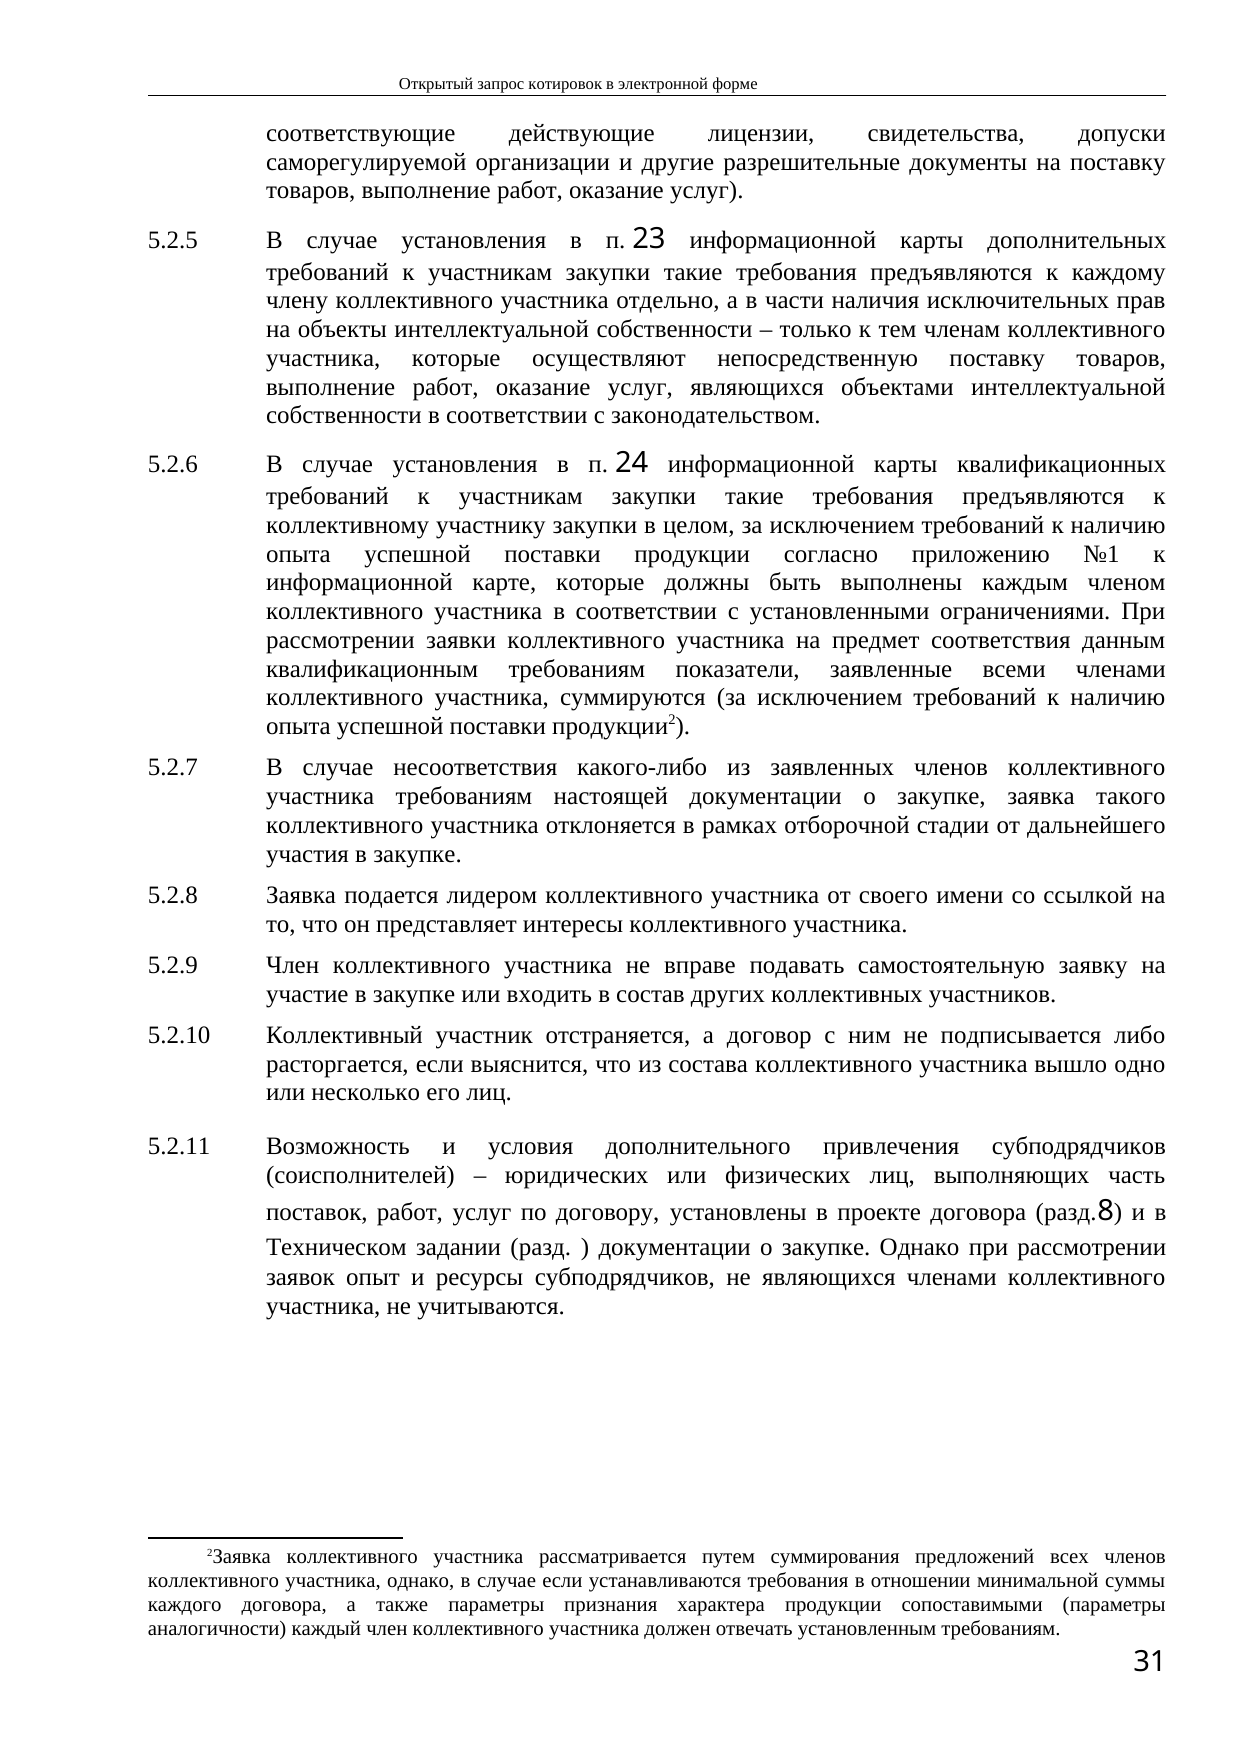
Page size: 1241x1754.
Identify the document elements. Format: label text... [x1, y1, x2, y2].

text В случае установления в п. 18 информационной карты квалификационных требований к участникам закупки такие требования предъявляются к коллективному участнику закупки в целом, за исключением требований к наличию опыта успешной поставки продукции согласно приложению №1 к информационной карте, которые должны быть выполнены каждым членом коллективного участника в соответствии с установленными ограничениями. При рассмотрении заявки коллективного участника на предмет соответствия данным квалификационным требованиям показатели, заявленные всеми членами коллективного участника, суммируются (за исключением требований к наличию опыта успешной поставки продукции). [148, 442, 1166, 740]
text В случае установления в п. 17 информационной карты дополнительных требований к участникам закупки такие требования предъявляются к каждому члену коллективного участника отдельно, а в части наличия исключительных прав на объекты интеллектуальной собственности – только к тем членам коллективного участника, которые осуществляют непосредственную поставку товаров, выполнение работ, оказание услуг, являющихся объектами интеллектуальной собственности в соответствии с законодательством. [148, 217, 1166, 429]
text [148, 118, 1166, 204]
text Коллективный участник отстраняется, а договор с ним не подписывается либо расторгается, если выяснится, что из состава коллективного участника вышло одно или несколько его лиц. [148, 1020, 1166, 1106]
text Заявка подается лидером коллективного участника от своего имени со ссылкой на то, что он представляет интересы коллективного участника. [148, 880, 1166, 937]
text Член коллективного участника не вправе подавать самостоятельную заявку на участие в закупке или входить в состав других коллективных участников. [148, 950, 1166, 1007]
text В случае несоответствия какого-либо из заявленных членов коллективного участника требованиям настоящей документации о закупке, заявка такого коллективного участника отклоняется в рамках отборочной стадии от дальнейшего участия в закупке. [148, 752, 1166, 867]
text Возможность и условия дополнительного привлечения субподрядчиков (соисполнителей) – юридических или физических лиц, выполняющих часть поставок, работ, услуг по договору, установлены в проекте договора (разд.8) и в Техническом задании (разд. 9) документации о закупке. Однако при рассмотрении заявок опыт и ресурсы субподрядчиков, не являющихся членами коллективного участника, не учитываются. [148, 1131, 1166, 1319]
